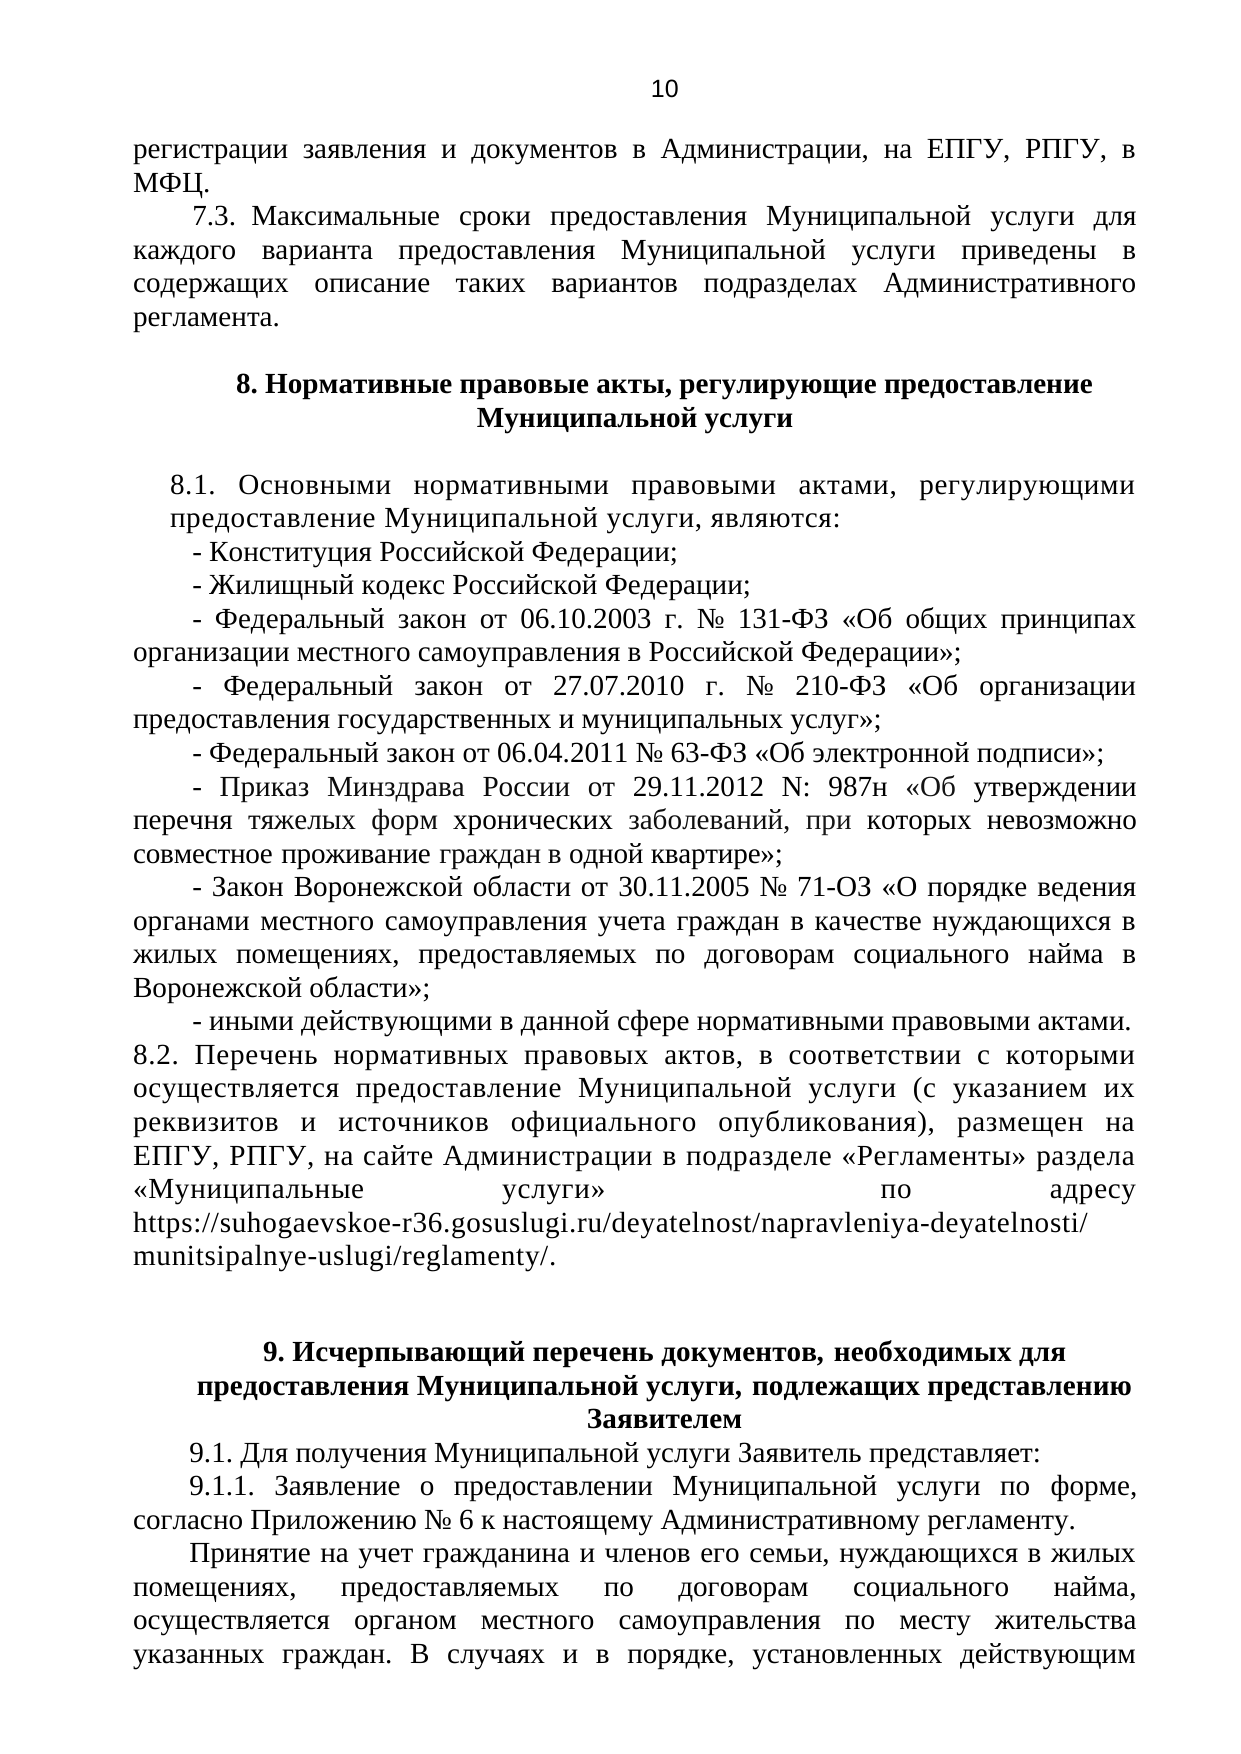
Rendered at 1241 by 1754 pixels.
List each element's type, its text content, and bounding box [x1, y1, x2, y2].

list Максимальные сроки предоставления Муниципальной услуги для каждого варианта предоставления Муниципальной услуги приведены в содержащих описание таких вариантов подразделах Административного регламента. [133, 198, 1137, 333]
text 8.2. Перечень нормативных правовых актов, в соответствии с которыми осуществляется предоставление Муниципальной услуги (с указанием их реквизитов и источников официального опубликования), размещен на ЕПГУ, РПГУ, на сайте Администрации в подразделе «Регламенты» раздела «Муниципальные услуги» по адресу https://suhogaevskoe-r36.gosuslugi.ru/deyatelnost/napravleniya-deyatelnosti/munitsipalnye-uslugi/reglamenty/. [133, 1037, 1137, 1272]
list - Закон Воронежской области от 30.11.2005 № 71-ОЗ «О порядке ведения органами местного самоуправления учета граждан в качестве нуждающихся в жилых помещениях, предоставляемых по договорам социального найма в Воронежской области»; [133, 869, 1137, 1003]
text 8. Нормативные правовые акты, регулирующие предоставление Муниципальной услуги [133, 366, 1137, 433]
text 9.1.1. Заявление о предоставлении Муниципальной услуги по форме, согласно Приложению № 6 к настоящему Административному регламенту. [133, 1468, 1137, 1535]
list - Приказ Минздрава России от 29.11.2012 N: 987н «Об утверждении перечня тяжелых форм хронических заболеваний, при которых невозможно совместное проживание граждан в одной квартире»; [133, 769, 1137, 869]
text 9. Исчерпывающий перечень документов, необходимых для предоставления Муниципальной услуги, подлежащих представлению Заявителем [192, 1334, 1137, 1435]
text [133, 1535, 1137, 1669]
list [133, 131, 1137, 198]
list - Жилищный кодекс Российской Федерации; [133, 567, 1137, 601]
list - Федеральный закон от 06.10.2003 г. № 131-ФЗ «Об общих принципах организации местного самоуправления в Российской Федерации»; [133, 601, 1137, 668]
list - Федеральный закон от 06.04.2011 № 63-ФЗ «Об электронной подписи»; [133, 735, 1137, 769]
text - иными действующими в данной сфере нормативными правовыми актами. [133, 1003, 1137, 1037]
text 8.1. Основными нормативными правовыми актами, регулирующими предоставление Муниципальной услуги, являются: [170, 467, 1137, 534]
list - Федеральный закон от 27.07.2010 г. № 210-ФЗ «Об организации предоставления государственных и муниципальных услуг»; [133, 668, 1137, 735]
list - Конституция Российской Федерации; [133, 534, 1137, 567]
text 9.1. Для получения Муниципальной услуги Заявитель представляет: [133, 1435, 1137, 1468]
